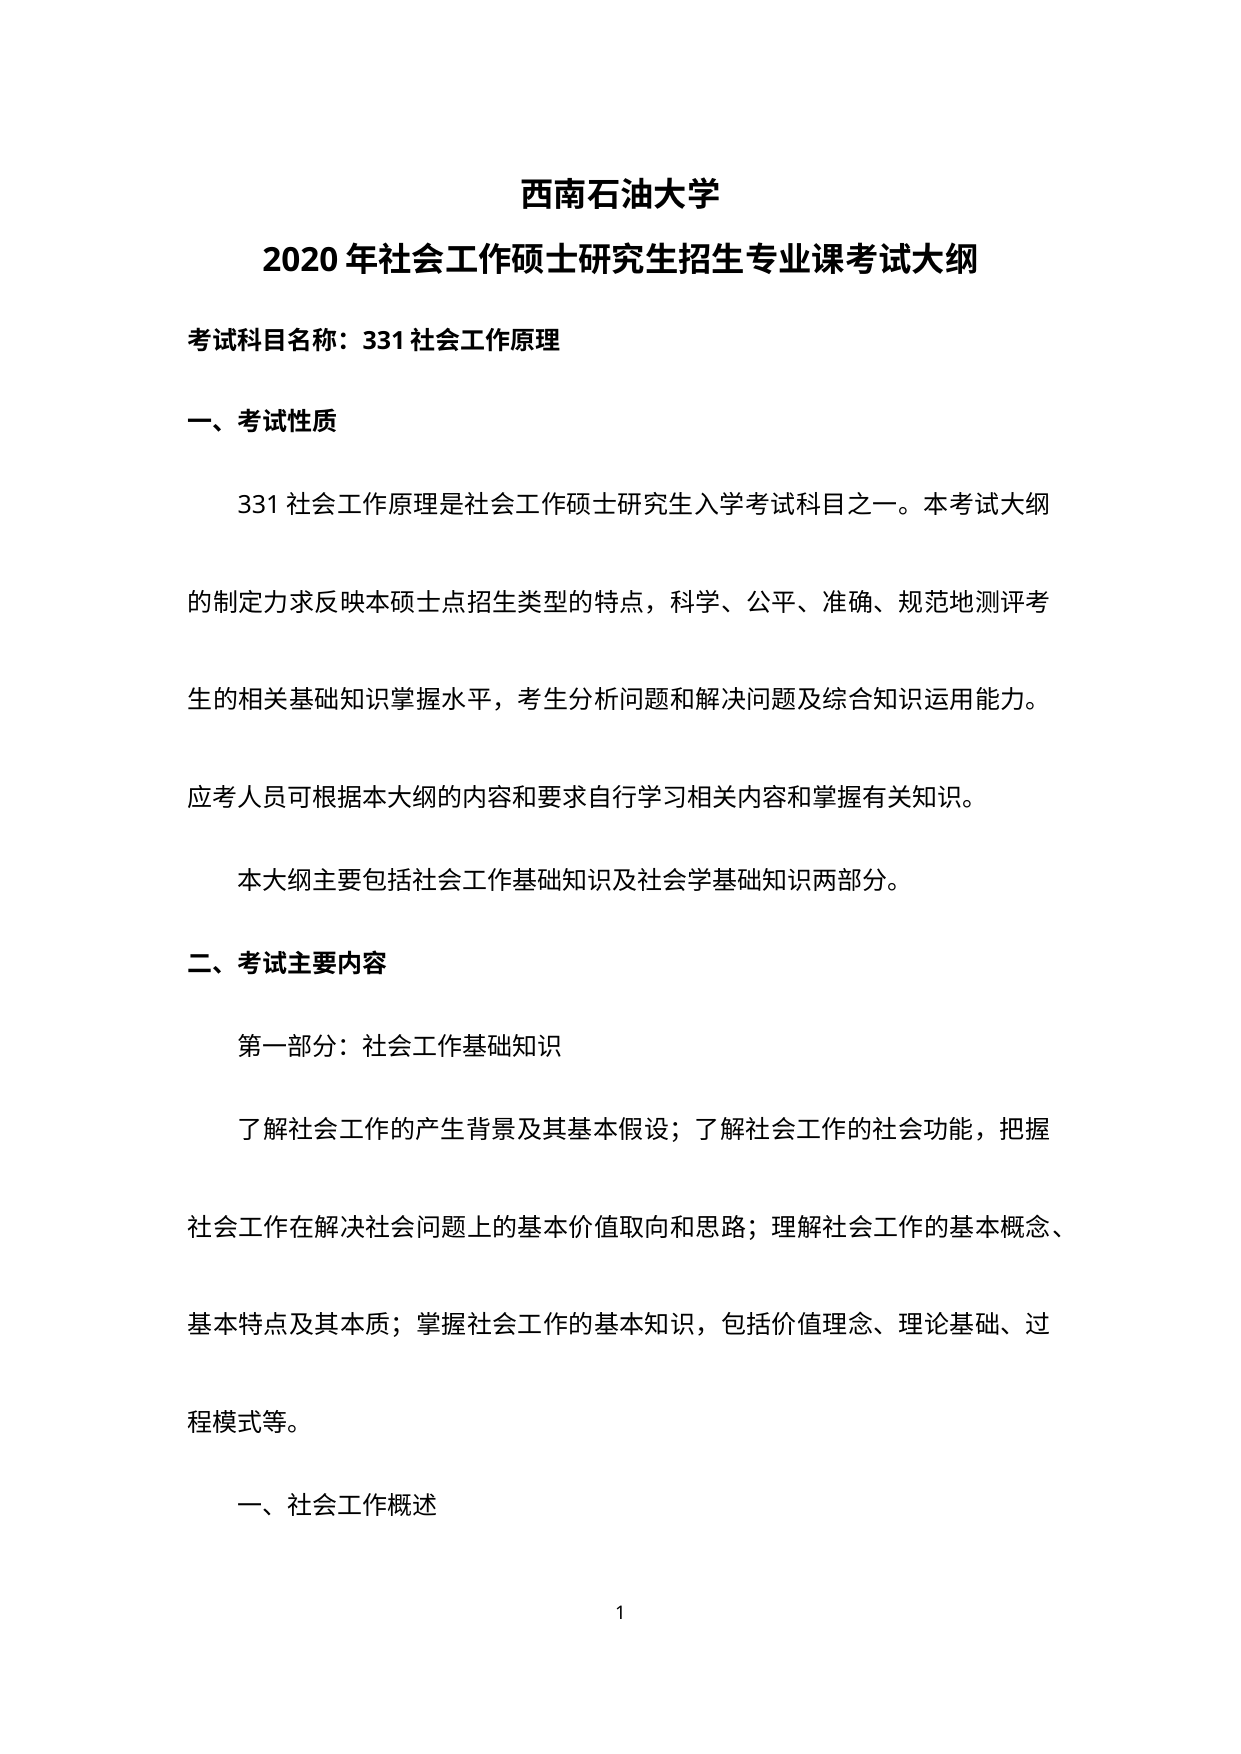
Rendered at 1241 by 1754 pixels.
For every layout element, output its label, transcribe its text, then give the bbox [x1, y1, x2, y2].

subtitle 二、考试主要内容 [187, 929, 1053, 994]
text 本大纲主要包括社会工作基础知识及社会学基础知识两部分。 [187, 846, 1053, 911]
text 第一部分：社会工作基础知识 [187, 1012, 1053, 1077]
text 2020年社会工作硕士研究生招生专业课考试大纲 [187, 225, 1053, 290]
text 了解社会工作的产生背景及其基本假设；了解社会工作的社会功能，把握社会工作在解决社会问题上的基本价值取向和思路；理解社会工作的基本概念、基本特点及其本质；掌握社会工作的基本知识，包括价值理念、理论基础、过程模式等。 [187, 1095, 1053, 1453]
text 一、社会工作概述 [187, 1471, 1053, 1536]
text 331社会工作原理是社会工作硕士研究生入学考试科目之一。本考试大纲的制定力求反映本硕士点招生类型的特点，科学、公平、准确、规范地测评考生的相关基础知识掌握水平，考生分析问题和解决问题及综合知识运用能力。应考人员可根据本大纲的内容和要求自行学习相关内容和掌握有关知识。 [187, 470, 1053, 828]
text 西南石油大学 [187, 160, 1053, 225]
text 考试科目名称：331社会工作原理 [187, 306, 1053, 371]
subtitle 一、考试性质 [187, 387, 1053, 452]
